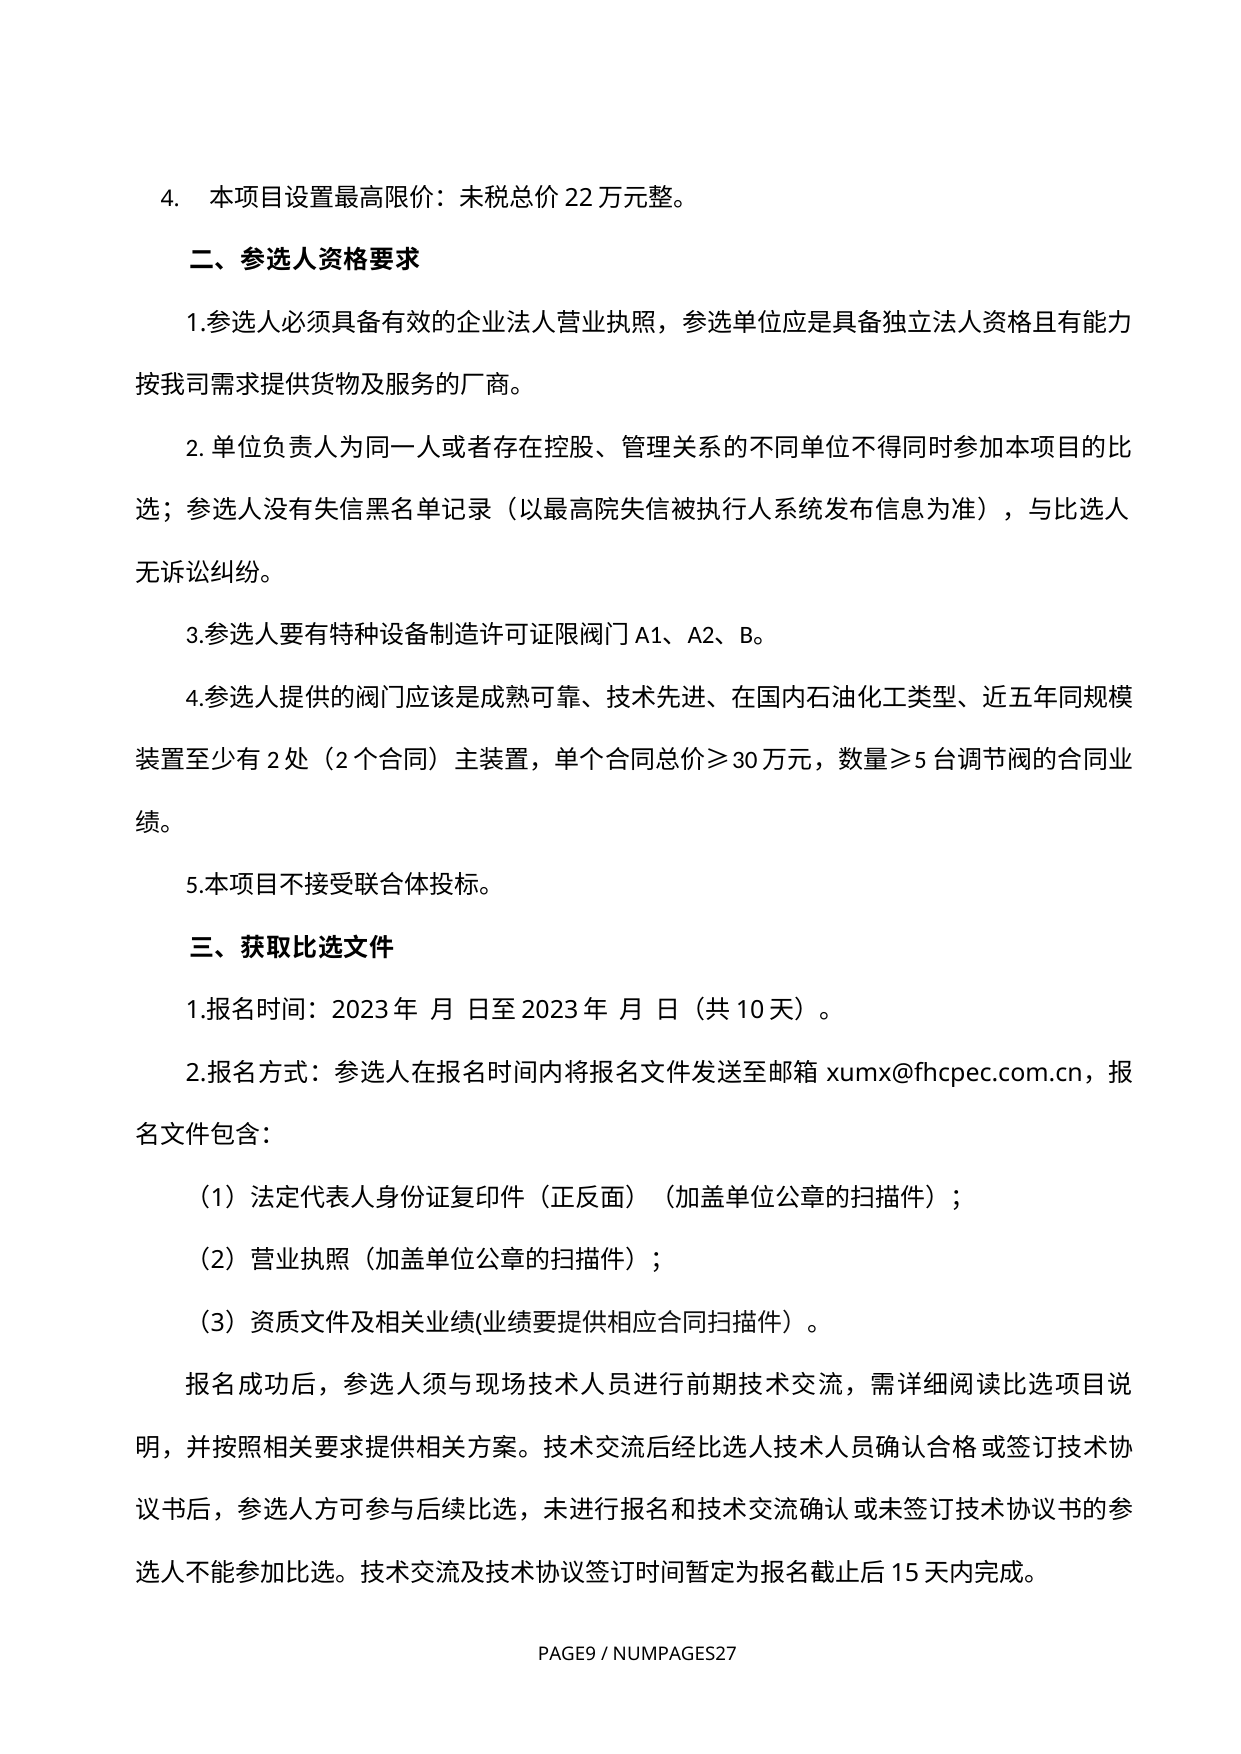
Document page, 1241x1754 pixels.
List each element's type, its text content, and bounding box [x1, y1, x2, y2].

text （3）资质文件及相关业绩(业绩要提供相应合同扫描件）。 [135, 1281, 1134, 1344]
text 报名成功后，参选人须与现场技术人员进行前期技术交流，需详细阅读比选项目说明，并按照相关要求提供相关方案。技术交流后经比选人技术人员确认合格或签订技术协议书后，参选人方可参与后续比选，未进行报名和技术交流确认或未签订技术协议书的参选人不能参加比选。技术交流及技术协议签订时间暂定为报名截止后15天内完成。 [135, 1344, 1134, 1594]
text 5.本项目不接受联合体投标。 [135, 844, 1134, 906]
list 本项目设置最高限价：未税总价22万元整。 [135, 156, 1134, 219]
text 2.报名方式：参选人在报名时间内将报名文件发送至邮箱xumx@fhcpec.com.cn，报名文件包含： [135, 1031, 1134, 1156]
text 1.报名时间：2023年 月 日至2023年 月 日（共10天）。 [135, 969, 1134, 1031]
text 三、获取比选文件 [135, 906, 1134, 969]
text （2）营业执照（加盖单位公章的扫描件）； [135, 1219, 1134, 1281]
text 2. 单位负责人为同一人或者存在控股、管理关系的不同单位不得同时参加本项目的比选；参选人没有失信黑名单记录（以最高院失信被执行人系统发布信息为准），与比选人无诉讼纠纷。 [135, 406, 1134, 594]
text 1.参选人必须具备有效的企业法人营业执照，参选单位应是具备独立法人资格且有能力按我司需求提供货物及服务的厂商。 [135, 281, 1134, 406]
text 二、参选人资格要求 [135, 219, 1134, 281]
text （1）法定代表人身份证复印件（正反面）（加盖单位公章的扫描件）； [135, 1156, 1134, 1219]
text 3.参选人要有特种设备制造许可证限阀门 A1、A2、B。 [135, 594, 1134, 656]
text 4.参选人提供的阀门应该是成熟可靠、技术先进、在国内石油化工类型、近五年同规模装置至少有2处（2个合同）主装置，单个合同总价≥30万元，数量≥5台调节阀的合同业绩。 [135, 656, 1134, 844]
